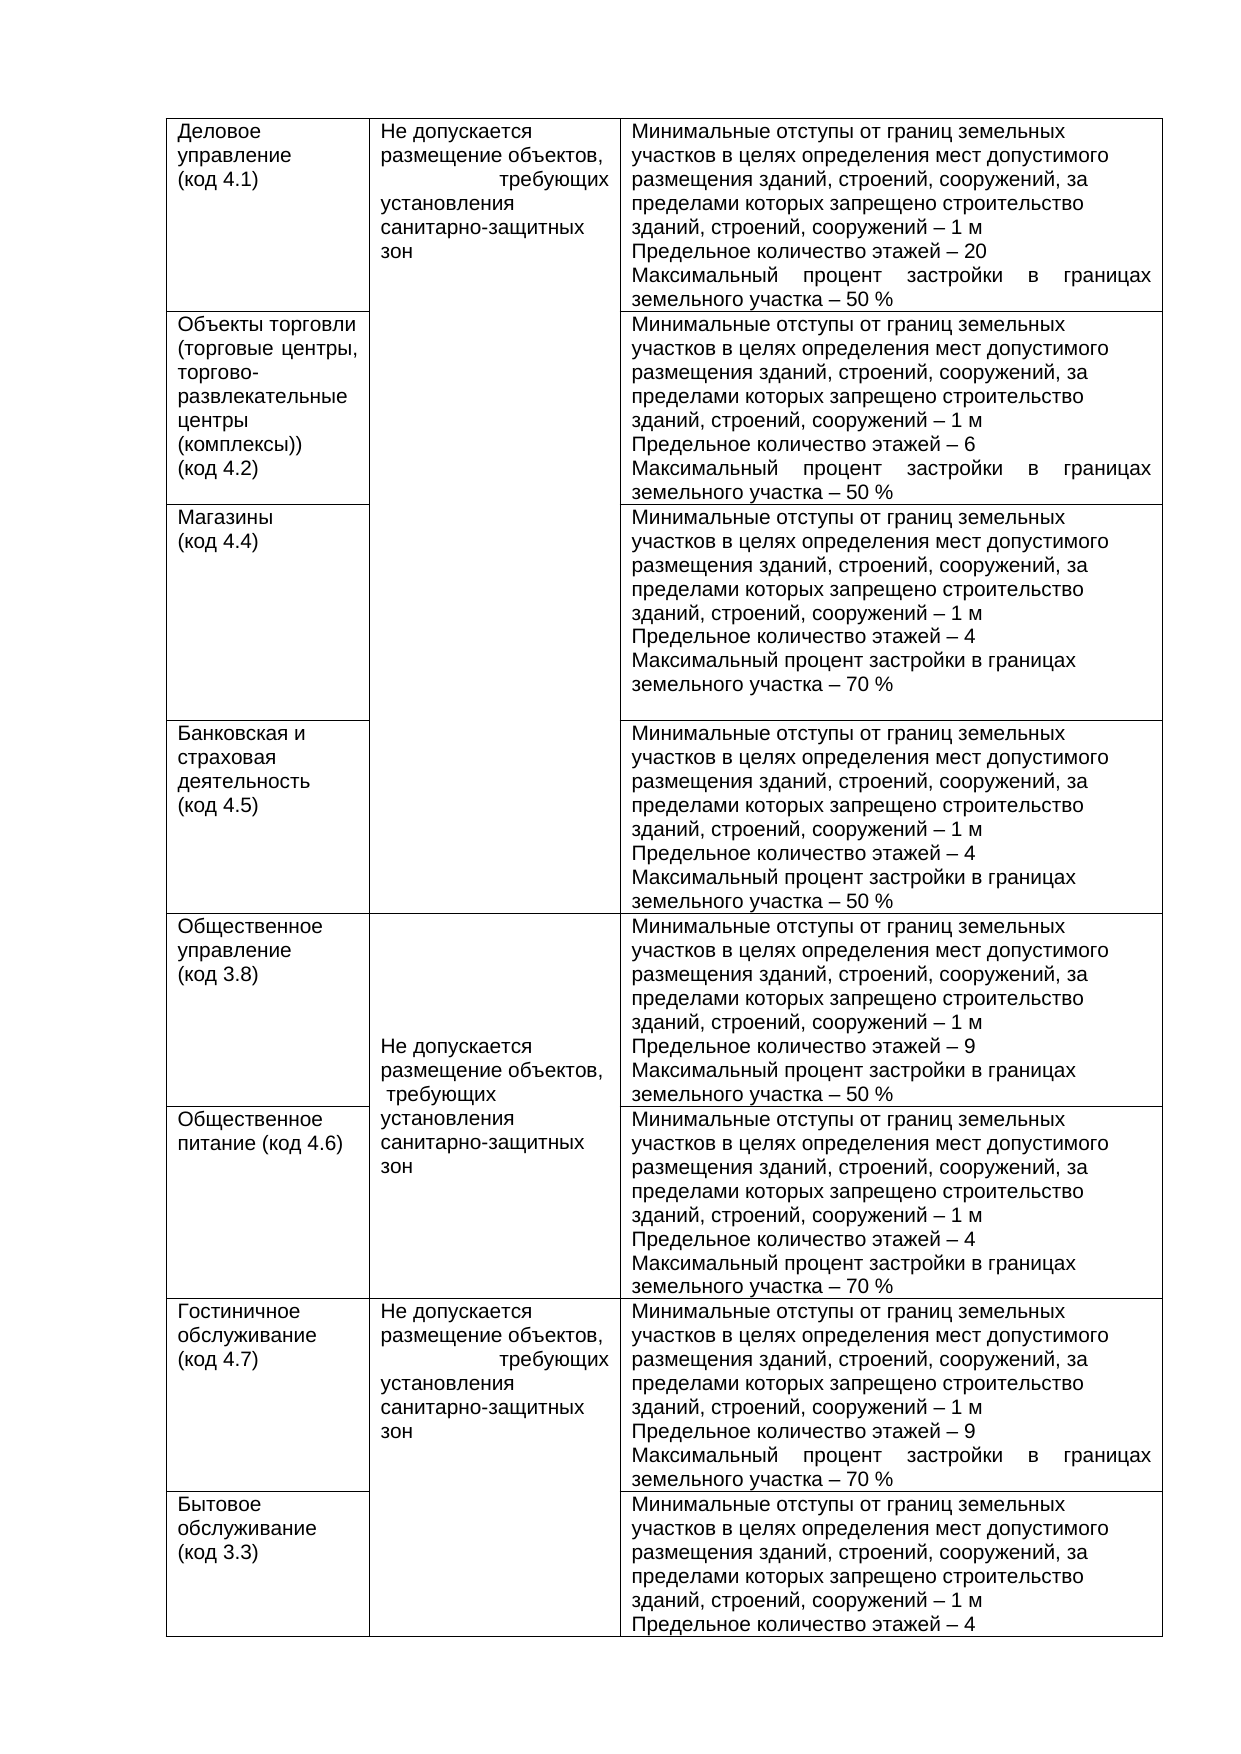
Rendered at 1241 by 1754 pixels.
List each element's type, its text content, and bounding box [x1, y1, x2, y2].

table_cell Не допускается размещение объектов, требующих установления санитарно-защитных зон [370, 914, 620, 1298]
table_cell Не допускается размещение объектов, требующих установления санитарно-защитных зон [370, 119, 620, 913]
table_cell Не допускается размещение объектов, требующих установления санитарно-защитных зон [370, 1299, 620, 1636]
table_cell Магазины (код 4.4) [167, 505, 369, 720]
table_cell Гостиничное обслуживание (код 4.7) [167, 1299, 369, 1491]
table_cell Минимальные отступы от границ земельных участков в целях определения мест допустимого размещения зданий, строений, сооружений, за пределами которых запрещено строительство зданий, строений, сооружений – 1 м Предельное количество этажей – 20 Максимальный процент застройки в границах земельного участка – 50 % [621, 119, 1162, 311]
table_cell Общественное питание (код 4.6) [167, 1107, 369, 1298]
table_cell Объекты торговли (торговые центры, торгово-развлекательные центры (комплексы)) (код 4.2) [167, 312, 369, 503]
table_cell Банковская и страховая деятельность (код 4.5) [167, 721, 369, 913]
table_cell Минимальные отступы от границ земельных участков в целях определения мест допустимого размещения зданий, строений, сооружений, за пределами которых запрещено строительство зданий, строений, сооружений – 1 м Предельное количество этажей – 6 Максимальный процент застройки в границах земельного участка – 50 % [621, 312, 1162, 503]
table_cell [167, 1492, 369, 1636]
table_cell Деловое управление (код 4.1) [167, 119, 369, 311]
table_cell Минимальные отступы от границ земельных участков в целях определения мест допустимого размещения зданий, строений, сооружений, за пределами которых запрещено строительство зданий, строений, сооружений – 1 м Предельное количество этажей – 4 Максимальный процент застройки в границах земельного участка – 50 % [621, 721, 1162, 913]
table_cell Общественное управление (код 3.8) [167, 914, 369, 1106]
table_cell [621, 1492, 1162, 1636]
table_cell Минимальные отступы от границ земельных участков в целях определения мест допустимого размещения зданий, строений, сооружений, за пределами которых запрещено строительство зданий, строений, сооружений – 1 м Предельное количество этажей – 9 Максимальный процент застройки в границах земельного участка – 70 % [621, 1299, 1162, 1491]
table_cell Минимальные отступы от границ земельных участков в целях определения мест допустимого размещения зданий, строений, сооружений, за пределами которых запрещено строительство зданий, строений, сооружений – 1 м Предельное количество этажей – 9 Максимальный процент застройки в границах земельного участка – 50 % [621, 914, 1162, 1106]
